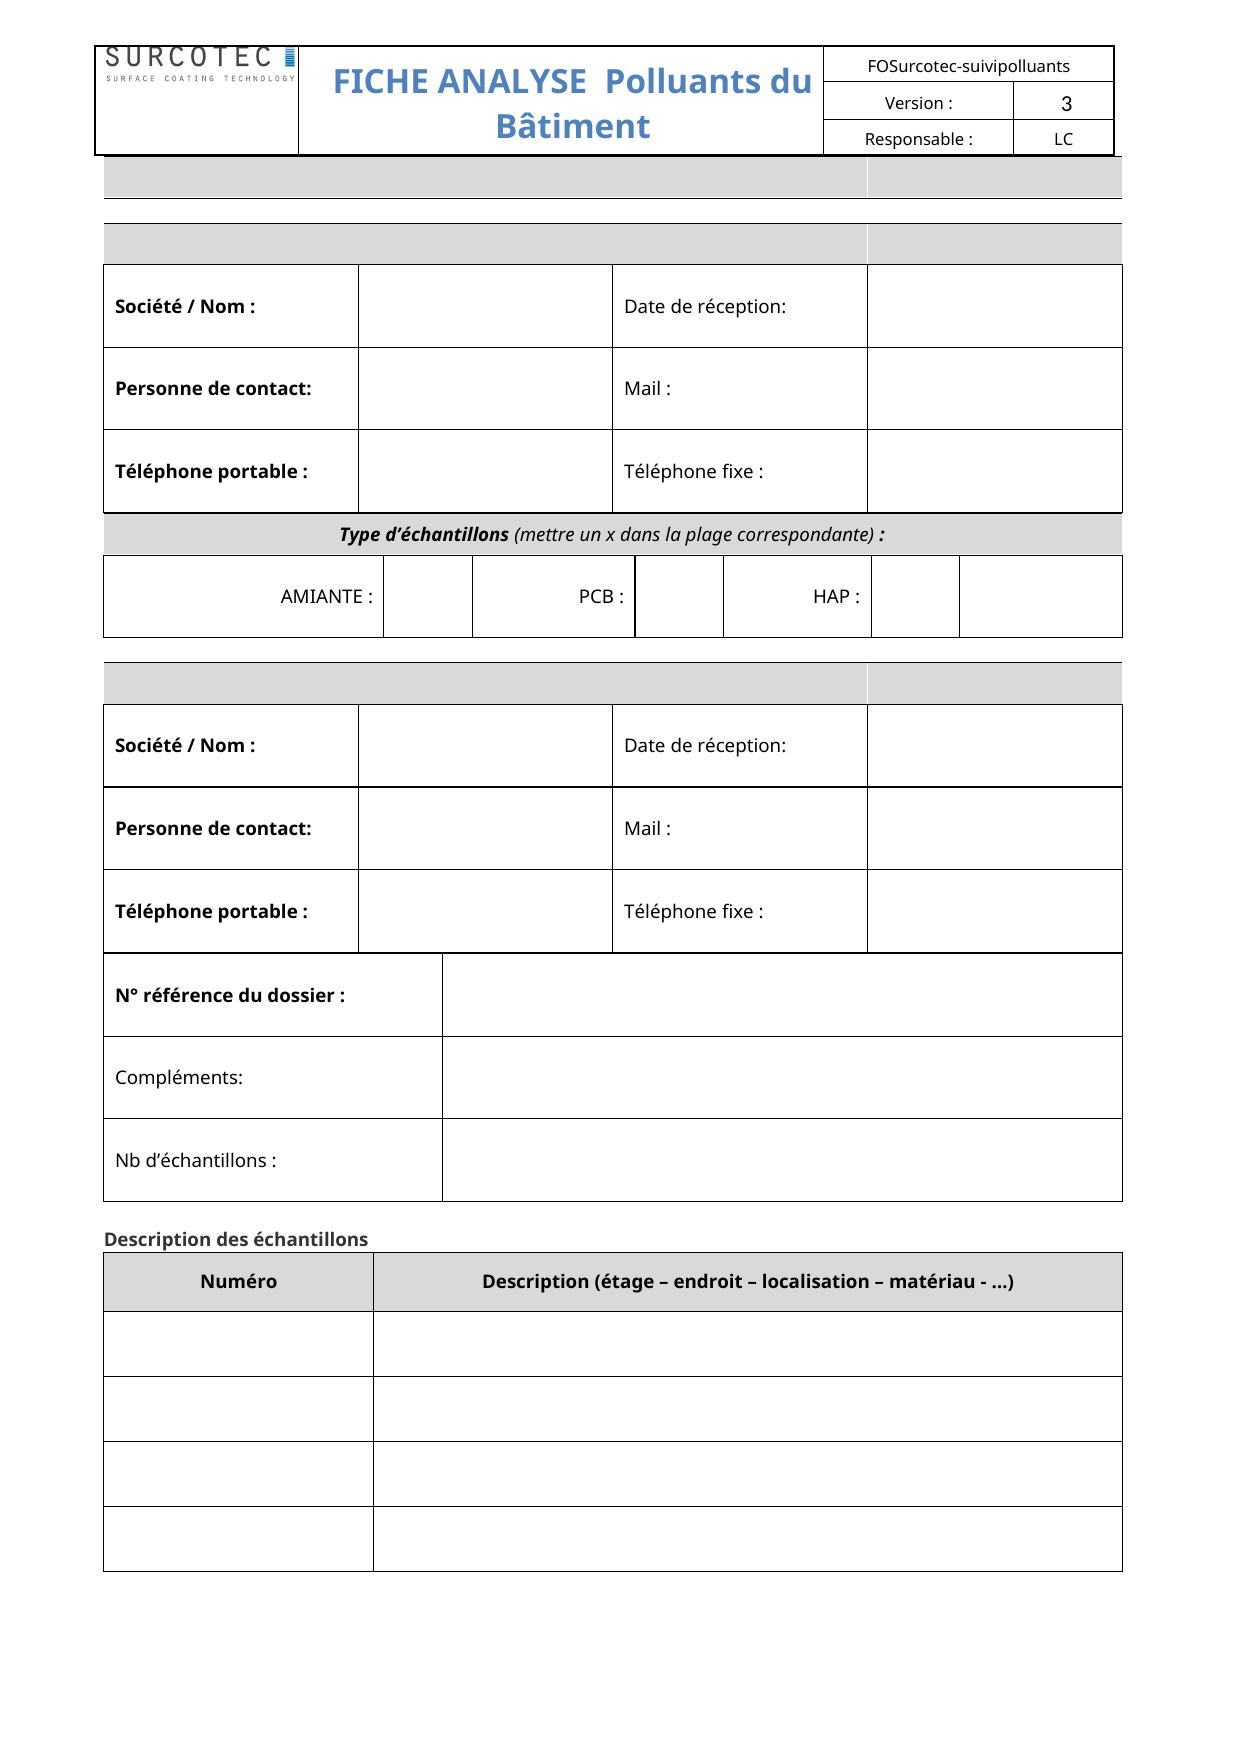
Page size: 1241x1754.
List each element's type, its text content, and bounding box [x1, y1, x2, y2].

table_cell [868, 788, 1122, 869]
table_cell Mail : [613, 788, 867, 869]
table_cell [359, 430, 612, 512]
table_header [104, 157, 358, 197]
table_cell [359, 348, 612, 429]
picture [103, 47, 296, 82]
table_cell [868, 265, 1122, 347]
table_cell HAP : [724, 556, 871, 637]
table_cell [104, 1442, 373, 1506]
table_cell [868, 705, 1122, 786]
table_cell [443, 1119, 1122, 1201]
text Description des échantillons [103, 1226, 1122, 1252]
table_header [613, 663, 867, 704]
table_cell Date de réception: [613, 705, 867, 786]
table_header [868, 157, 1122, 197]
table_cell [868, 430, 1122, 512]
table_cell [443, 1037, 1122, 1118]
table_cell [359, 265, 612, 347]
table_header Description (étage – endroit – localisation – matériau - …) [374, 1253, 1122, 1311]
table_cell AMIANTE : [104, 556, 383, 637]
table_header N° référence du dossier : [104, 954, 442, 1036]
table_cell Personne de contact: [104, 348, 358, 429]
table_header [443, 954, 1122, 1036]
table_cell Société / Nom : [104, 705, 358, 786]
table_cell PCB : [473, 556, 634, 637]
table_header [868, 224, 1122, 264]
table_header [613, 224, 867, 264]
table_header [868, 663, 1122, 704]
table_cell [374, 1507, 1122, 1571]
table_cell [868, 348, 1122, 429]
table_cell Téléphone fixe : [613, 430, 867, 512]
table_cell Mail : [613, 348, 867, 429]
table_cell [868, 870, 1122, 952]
table_cell [374, 1312, 1122, 1376]
table_cell [872, 556, 959, 637]
table_cell [960, 556, 1122, 637]
table_cell [359, 870, 612, 952]
table_cell [104, 1312, 373, 1376]
table_header Numéro [104, 1253, 373, 1311]
table_cell Personne de contact: [104, 788, 358, 869]
table_cell Téléphone portable : [104, 870, 358, 952]
table_cell [374, 1442, 1122, 1506]
table_header Type d’échantillons (mettre un x dans la plage correspondante) : [104, 514, 1122, 554]
table_header [104, 663, 358, 704]
table_header [613, 157, 867, 197]
table_cell Téléphone fixe : [613, 870, 867, 952]
table_header [358, 157, 613, 197]
table_cell [104, 1377, 373, 1441]
table_cell [636, 556, 723, 637]
table_header [358, 224, 613, 264]
table_cell [104, 1507, 373, 1571]
table_cell [384, 556, 472, 637]
table_cell Nb d’échantillons : [104, 1119, 442, 1201]
table_cell Société / Nom : [104, 265, 358, 347]
table_header [358, 663, 613, 704]
table_cell Date de réception: [613, 265, 867, 347]
table_cell [374, 1377, 1122, 1441]
table_cell [359, 705, 612, 786]
table_cell Téléphone portable : [104, 430, 358, 512]
table_cell Compléments: [104, 1037, 442, 1118]
table_cell [359, 788, 612, 869]
table_header [104, 224, 358, 264]
